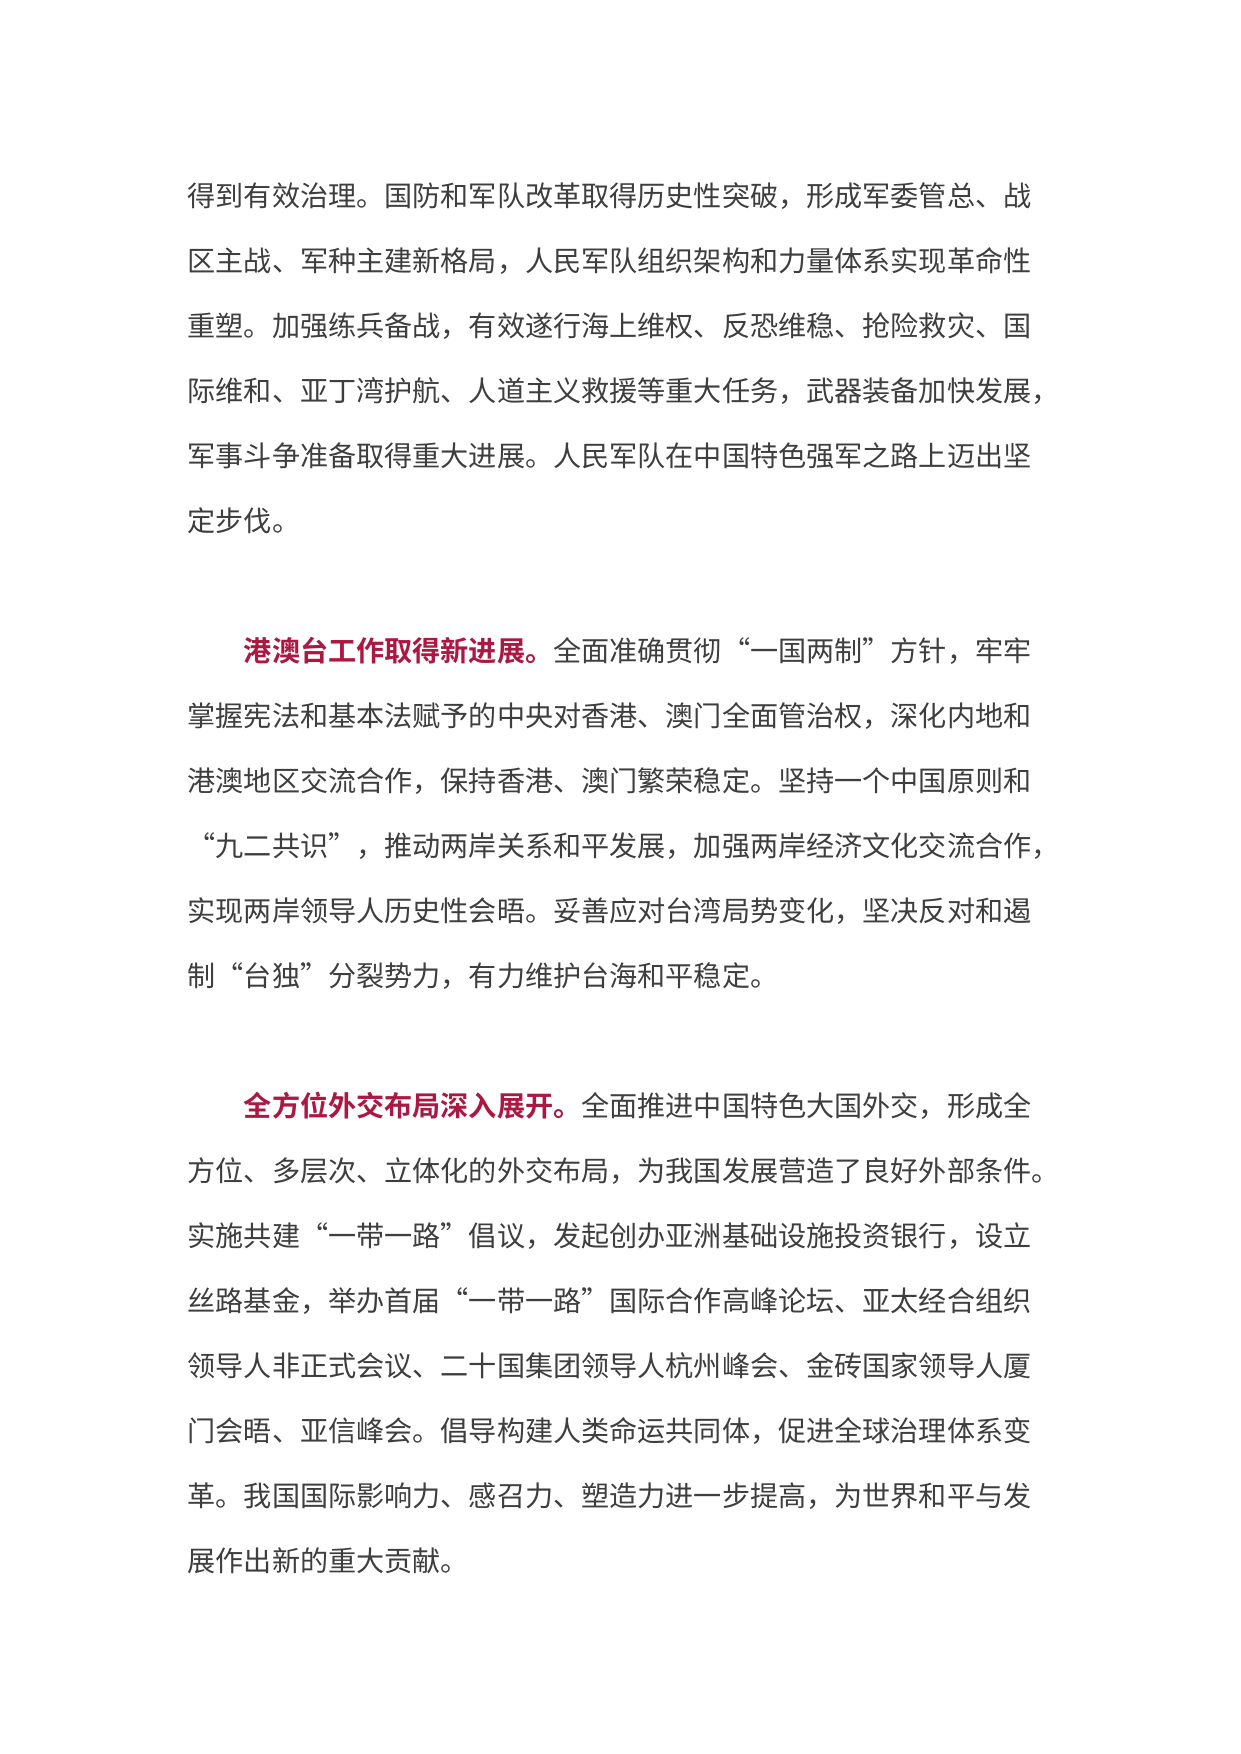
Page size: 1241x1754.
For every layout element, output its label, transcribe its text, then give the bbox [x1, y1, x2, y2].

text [187, 162, 1053, 552]
text 港澳台工作取得新进展。全面准确贯彻“一国两制”方针，牢牢掌握宪法和基本法赋予的中央对香港、澳门全面管治权，深化内地和港澳地区交流合作，保持香港、澳门繁荣稳定。坚持一个中国原则和“九二共识”，推动两岸关系和平发展，加强两岸经济文化交流合作，实现两岸领导人历史性会晤。妥善应对台湾局势变化，坚决反对和遏制“台独”分裂势力，有力维护台海和平稳定。 [187, 617, 1053, 1007]
text 全方位外交布局深入展开。全面推进中国特色大国外交，形成全方位、多层次、立体化的外交布局，为我国发展营造了良好外部条件。实施共建“一带一路”倡议，发起创办亚洲基础设施投资银行，设立丝路基金，举办首届“一带一路”国际合作高峰论坛、亚太经合组织领导人非正式会议、二十国集团领导人杭州峰会、金砖国家领导人厦门会晤、亚信峰会。倡导构建人类命运共同体，促进全球治理体系变革。我国国际影响力、感召力、塑造力进一步提高，为世界和平与发展作出新的重大贡献。 [187, 1072, 1053, 1592]
